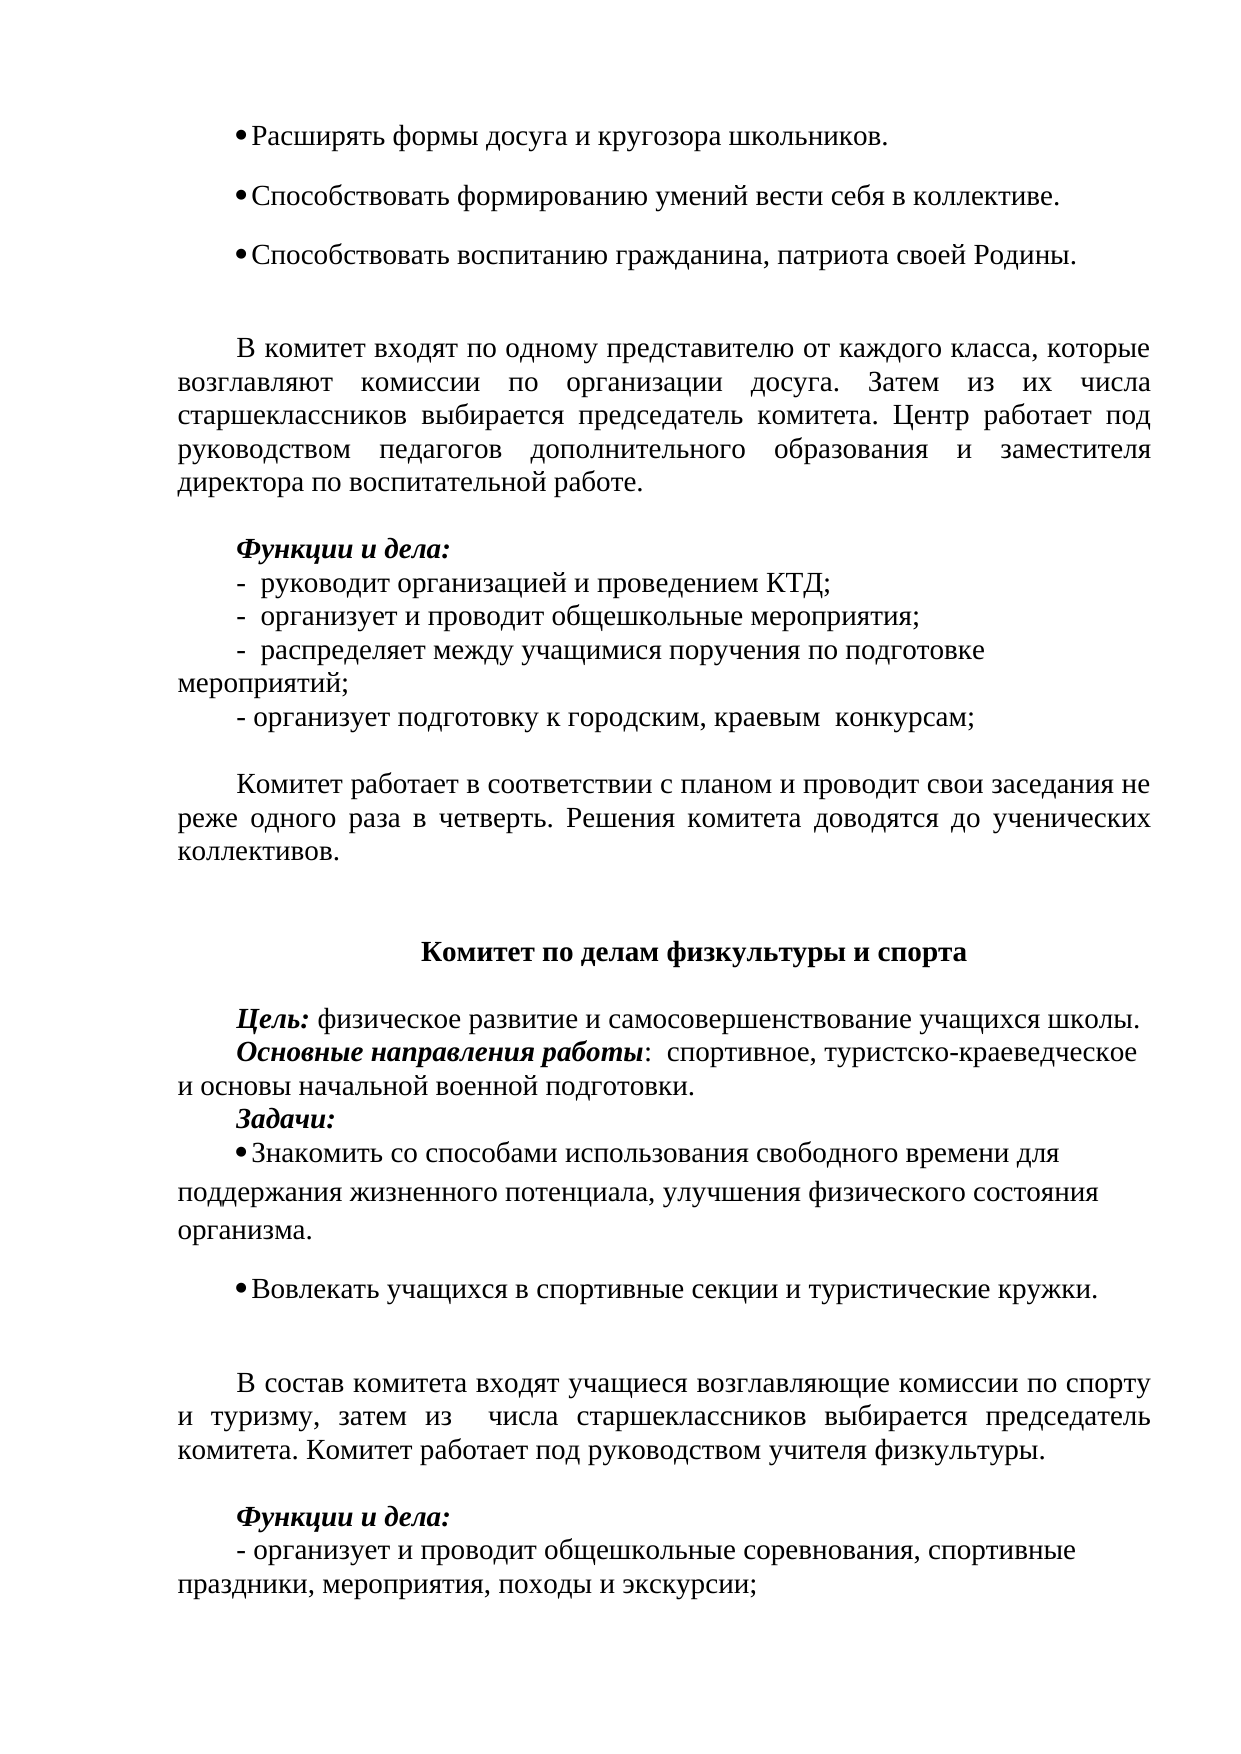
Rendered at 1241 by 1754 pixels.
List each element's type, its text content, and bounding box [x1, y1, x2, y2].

text Основные направления работы: спортивное, туристско-краеведческое и основы начальной военной подготовки. [177, 1034, 1152, 1102]
list Вовлекать учащихся в спортивные секции и туристические кружки. [177, 1272, 1152, 1305]
text Функции и дела: [177, 531, 1152, 565]
text - организует и проводит общешкольные соревнования, спортивные праздники, мероприятия, походы и экскурсии; [177, 1532, 1152, 1599]
text Комитет работает в соответствии с планом и проводит свои заседания не реже одного раза в четверть. Решения комитета доводятся до ученических коллективов. [177, 766, 1152, 867]
text В состав комитета входят учащиеся возглавляющие комиссии по спорту и туризму, затем из числа старшеклассников выбирается председатель комитета. Комитет работает под руководством учителя физкультуры. [177, 1365, 1152, 1465]
list Способствовать воспитанию гражданина, патриота своей Родины. [177, 237, 1152, 271]
list Способствовать формированию умений вести себя в коллективе. [177, 178, 1152, 211]
text - организует подготовку к городским, краевым конкурсам; [177, 699, 1152, 733]
text Задачи: [177, 1102, 1152, 1135]
text - организует и проводит общешкольные мероприятия; [177, 598, 1152, 632]
text Комитет по делам физкультуры и спорта [177, 934, 1152, 967]
text Цель: физическое развитие и самосовершенствование учащихся школы. [177, 1001, 1152, 1034]
text Функции и дела: [177, 1499, 1152, 1532]
list Знакомить со способами использования свободного времени для поддержания жизненного потенциала, улучшения физического состояния организма. [177, 1135, 1152, 1246]
text - руководит организацией и проведением КТД; [177, 565, 1152, 598]
list Расширять формы досуга и кругозора школьников. [177, 118, 1152, 152]
text В комитет входят по одному представителю от каждого класса, которые возглавляют комиссии по организации досуга. Затем из их числа старшеклассников выбирается председатель комитета. Центр работает под руководством педагогов дополнительного образования и заместителя директора по воспитательной работе. [177, 330, 1152, 498]
text - распределяет между учащимися поручения по подготовке мероприятий; [177, 632, 1152, 699]
